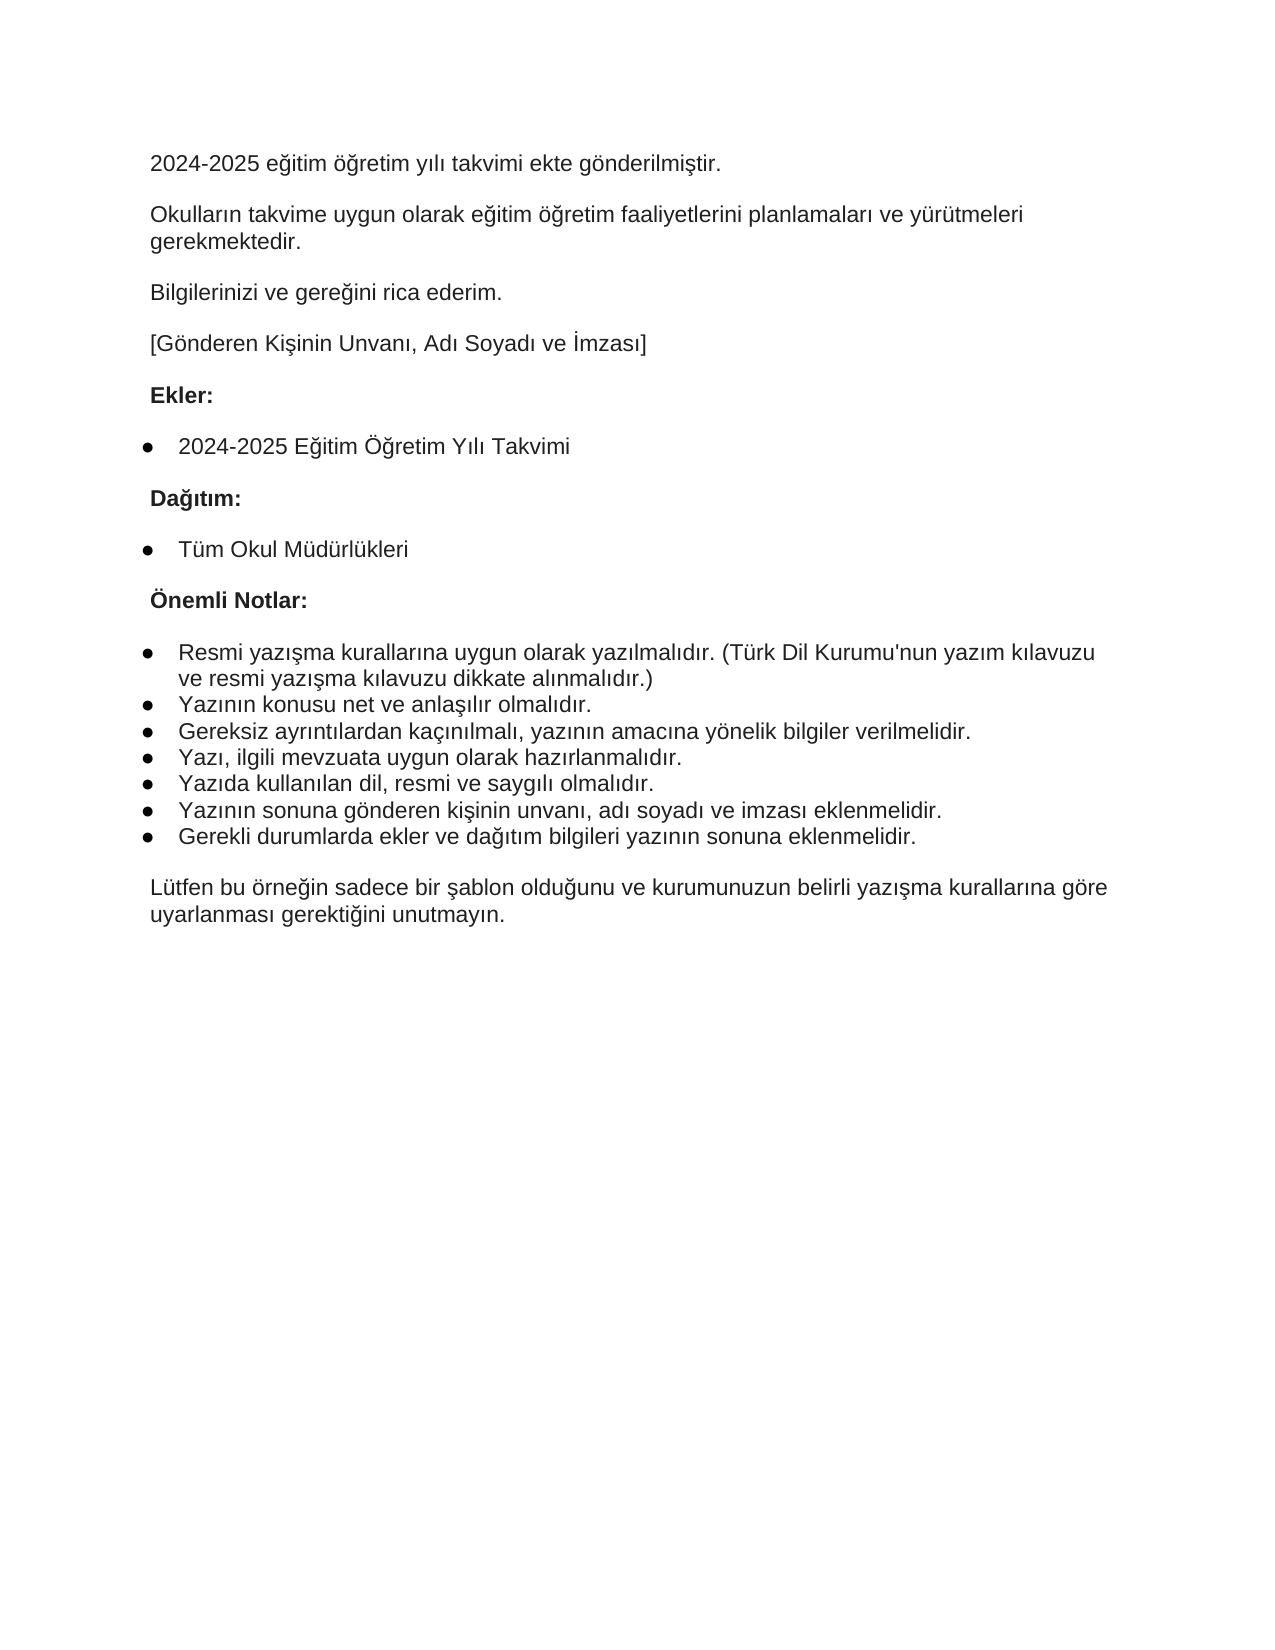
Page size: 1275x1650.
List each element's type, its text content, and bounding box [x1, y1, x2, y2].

list Gerekli durumlarda ekler ve dağıtım bilgileri yazının sonuna eklenmelidir. [141, 823, 1125, 849]
list Yazının konusu net ve anlaşılır olmalıdır. [141, 691, 1125, 718]
list Yazının sonuna gönderen kişinin unvanı, adı soyadı ve imzası eklenmelidir. [141, 797, 1125, 823]
text Dağıtım: [150, 484, 1125, 511]
list 2024-2025 Eğitim Öğretim Yılı Takvimi [141, 433, 1125, 459]
text Lütfen bu örneğin sadece bir şablon olduğunu ve kurumunuzun belirli yazışma kurallarına göre uyarlanması gerektiğini unutmayın. [150, 874, 1125, 927]
list Yazı, ilgili mevzuata uygun olarak hazırlanmalıdır. [141, 744, 1125, 770]
list Yazıda kullanılan dil, resmi ve saygılı olmalıdır. [141, 770, 1125, 797]
text Ekler: [150, 382, 1125, 408]
text Bilgilerinizi ve gereğini rica ederim. [150, 279, 1125, 305]
text 2024-2025 eğitim öğretim yılı takvimi ekte gönderilmiştir. [150, 150, 1125, 176]
text Önemli Notlar: [150, 587, 1125, 613]
list Gereksiz ayrıntılardan kaçınılmalı, yazının amacına yönelik bilgiler verilmelidir. [141, 718, 1125, 744]
text Okulların takvime uygun olarak eğitim öğretim faaliyetlerini planlamaları ve yürütmeleri gerekmektedir. [150, 201, 1125, 254]
list Resmi yazışma kurallarına uygun olarak yazılmalıdır. (Türk Dil Kurumu'nun yazım kılavuzu ve resmi yazışma kılavuzu dikkate alınmalıdır.) [141, 638, 1125, 691]
list Tüm Okul Müdürlükleri [141, 536, 1125, 562]
text [Gönderen Kişinin Unvanı, Adı Soyadı ve İmzası] [150, 330, 1125, 357]
